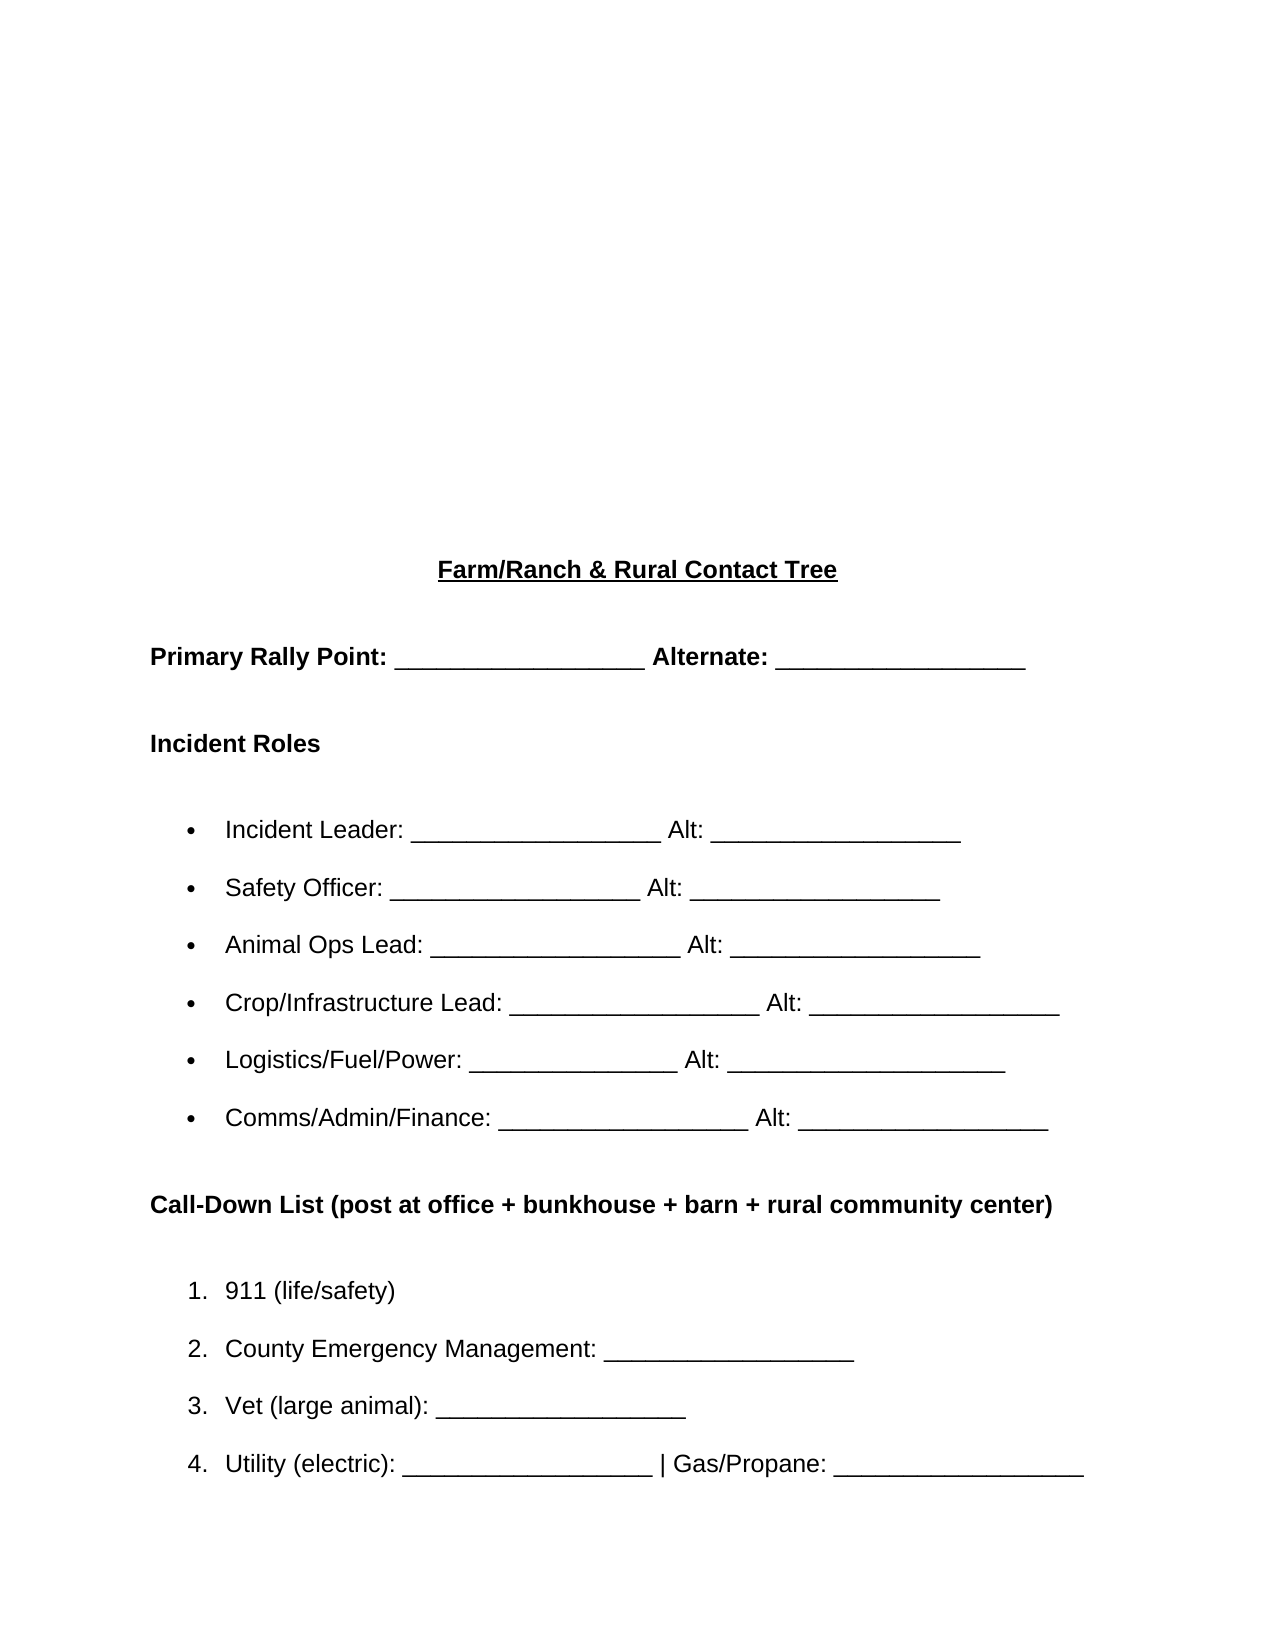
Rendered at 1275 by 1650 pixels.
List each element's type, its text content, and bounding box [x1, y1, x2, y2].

list 911 (life/safety) [187, 1276, 1125, 1305]
list Incident Leader: __________________ Alt: __________________ [187, 815, 1125, 844]
list Vet (large animal): __________________ [187, 1391, 1125, 1420]
list County Emergency Management: __________________ [187, 1334, 1125, 1362]
list Animal Ops Lead: __________________ Alt: __________________ [187, 930, 1125, 959]
list Logistics/Fuel/Power: _______________ Alt: ____________________ [187, 1045, 1125, 1074]
text Primary Rally Point: __________________ Alternate: __________________ [150, 642, 1125, 671]
text Call-Down List (post at office + bunkhouse + barn + rural community center) [150, 1189, 1125, 1218]
text Incident Roles [150, 729, 1125, 757]
list Utility (electric): __________________ | Gas/Propane: __________________ [187, 1449, 1125, 1477]
list Crop/Infrastructure Lead: __________________ Alt: __________________ [187, 988, 1125, 1017]
text Farm/Ranch & Rural Contact Tree [150, 555, 1125, 584]
list Safety Officer: __________________ Alt: __________________ [187, 873, 1125, 902]
list Comms/Admin/Finance: __________________ Alt: __________________ [187, 1103, 1125, 1132]
